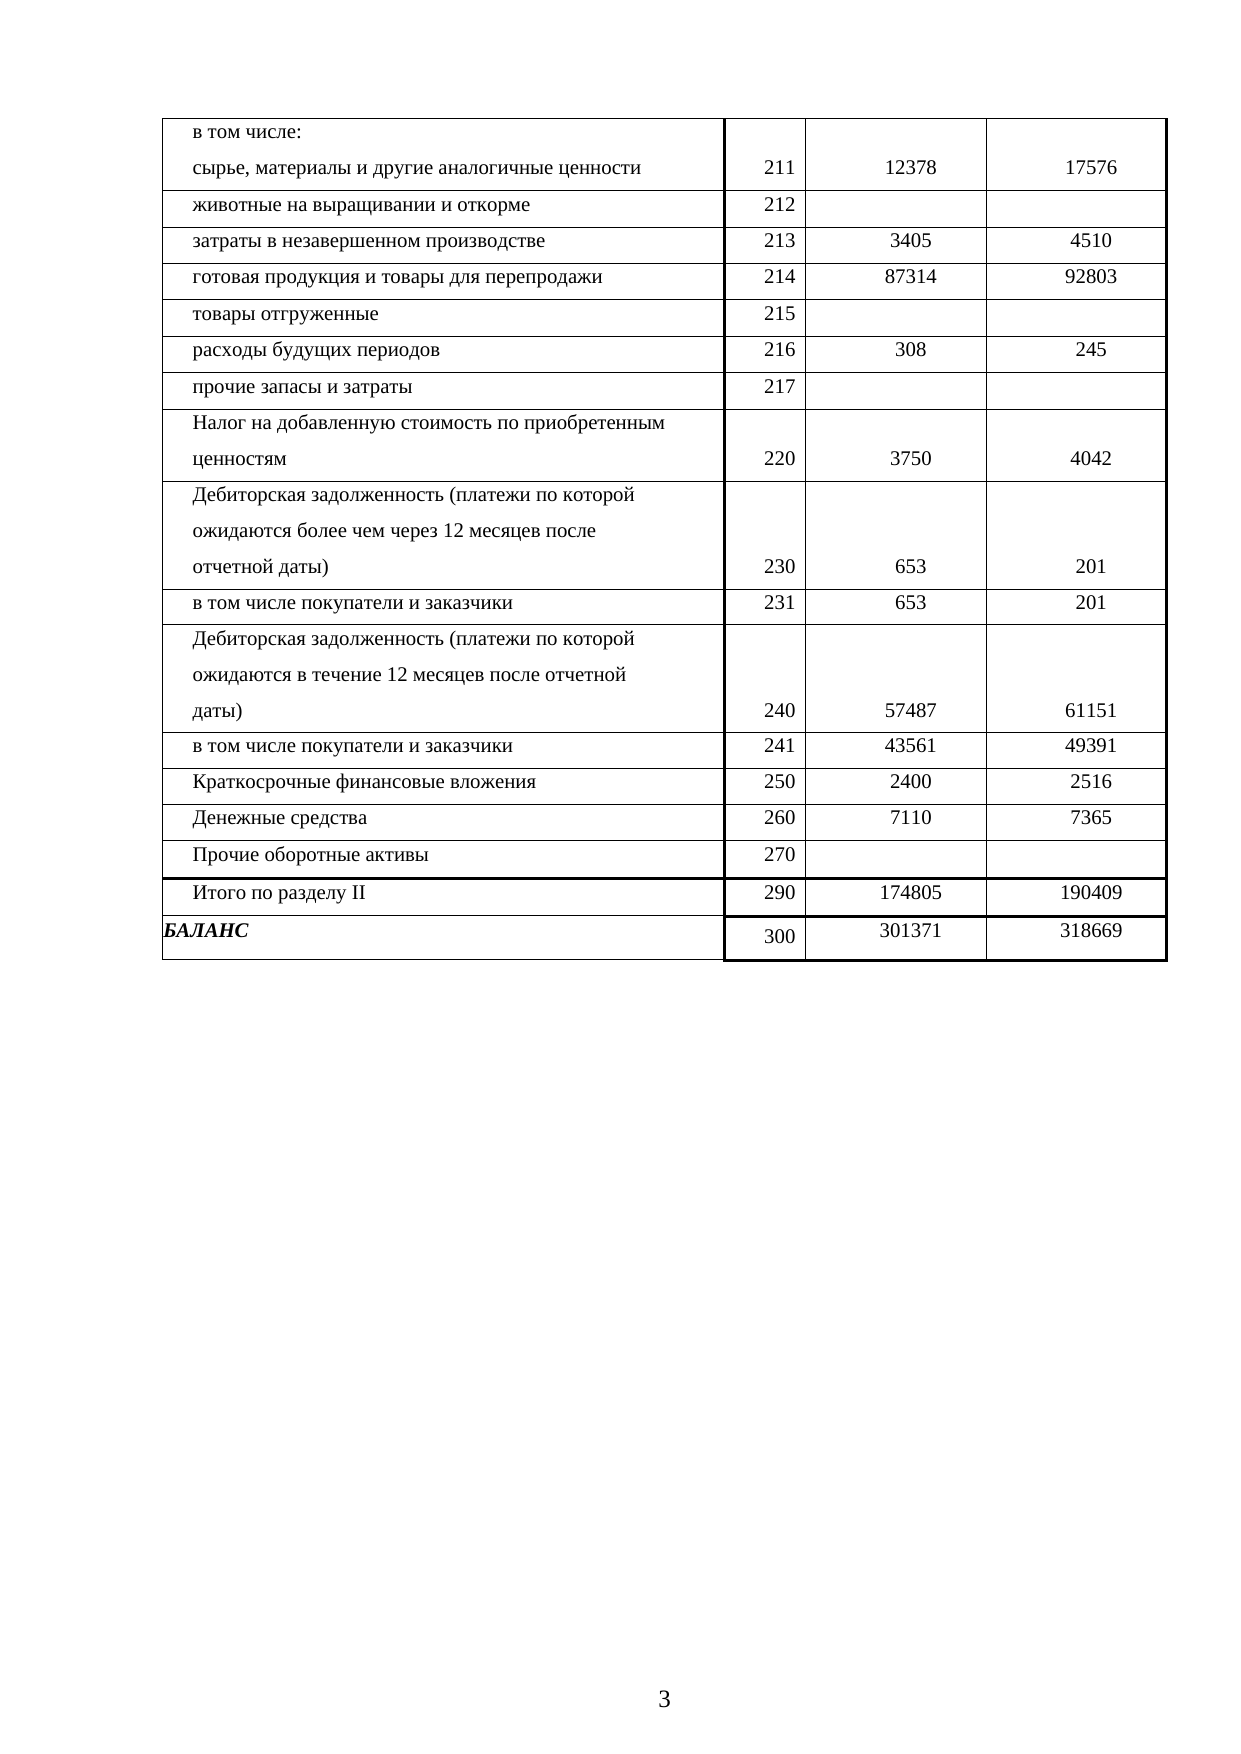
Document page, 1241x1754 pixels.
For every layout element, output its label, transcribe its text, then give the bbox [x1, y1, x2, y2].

table_cell 290 [726, 880, 805, 915]
table_cell 49391 [987, 733, 1165, 768]
table_cell затраты в незавершенном производстве [163, 228, 723, 263]
table_cell 12378 [806, 119, 986, 190]
table_cell 87314 [806, 264, 986, 299]
table_cell 57487 [806, 625, 986, 732]
table_cell 17576 [987, 119, 1165, 190]
table_cell 215 [726, 300, 805, 336]
table_cell 190409 [987, 880, 1165, 915]
table_cell расходы будущих периодов [163, 337, 723, 372]
table_cell 217 [726, 373, 805, 409]
table_cell 245 [987, 337, 1165, 372]
table_cell в том числе покупатели и заказчики [163, 733, 723, 768]
table_cell 214 [726, 264, 805, 299]
table_cell 300 [726, 918, 805, 959]
table_cell 216 [726, 337, 805, 372]
table_cell [987, 373, 1165, 409]
table_cell 318669 [987, 918, 1165, 959]
table_cell [806, 300, 986, 336]
table_cell [987, 841, 1165, 877]
table_cell 201 [987, 590, 1165, 624]
table_cell 653 [806, 482, 986, 588]
table_cell товары отгруженные [163, 300, 723, 336]
table_cell 213 [726, 228, 805, 263]
table_cell Итого по разделу II [163, 880, 723, 915]
table_cell 653 [806, 590, 986, 624]
table_cell 231 [726, 590, 805, 624]
table_cell 92803 [987, 264, 1165, 299]
table_cell 220 [726, 410, 805, 481]
table_cell 61151 [987, 625, 1165, 732]
table_cell БАЛАНС [163, 916, 723, 959]
table_cell 7365 [987, 805, 1165, 840]
table_cell животные на выращивании и откорме [163, 191, 723, 227]
table_cell Денежные средства [163, 805, 723, 840]
table_cell [806, 841, 986, 877]
table_cell 2516 [987, 769, 1165, 804]
table_cell 212 [726, 191, 805, 227]
table_cell 241 [726, 733, 805, 768]
table_cell 3750 [806, 410, 986, 481]
table_cell 270 [726, 841, 805, 877]
table_cell Краткосрочные финансовые вложения [163, 769, 723, 804]
table_cell 201 [987, 482, 1165, 588]
table_cell готовая продукция и товары для перепродажи [163, 264, 723, 299]
table_cell Налог на добавленную стоимость по приобретенным ценностям [163, 410, 723, 481]
table_cell 4510 [987, 228, 1165, 263]
table_cell [806, 373, 986, 409]
table_cell 240 [726, 625, 805, 732]
table_cell Дебиторская задолженность (платежи по которой ожидаются более чем через 12 месяцев после отчетной даты) [163, 482, 723, 588]
table_cell [987, 191, 1165, 227]
table_cell 230 [726, 482, 805, 588]
table_cell Прочие оборотные активы [163, 841, 723, 877]
table_cell в том числе: сырье, материалы и другие аналогичные ценности [163, 119, 723, 190]
table_cell 2400 [806, 769, 986, 804]
table_cell 7110 [806, 805, 986, 840]
table_cell 174805 [806, 880, 986, 915]
table_cell 301371 [806, 918, 986, 959]
table_cell 211 [726, 119, 805, 190]
table_cell 308 [806, 337, 986, 372]
table_cell Дебиторская задолженность (платежи по которой ожидаются в течение 12 месяцев после отчетной даты) [163, 625, 723, 732]
table_cell 3405 [806, 228, 986, 263]
table_cell [806, 191, 986, 227]
table_cell [987, 300, 1165, 336]
table_cell 43561 [806, 733, 986, 768]
table_cell в том числе покупатели и заказчики [163, 590, 723, 624]
table_cell прочие запасы и затраты [163, 373, 723, 409]
table_cell 4042 [987, 410, 1165, 481]
table_cell 250 [726, 769, 805, 804]
table_cell 260 [726, 805, 805, 840]
